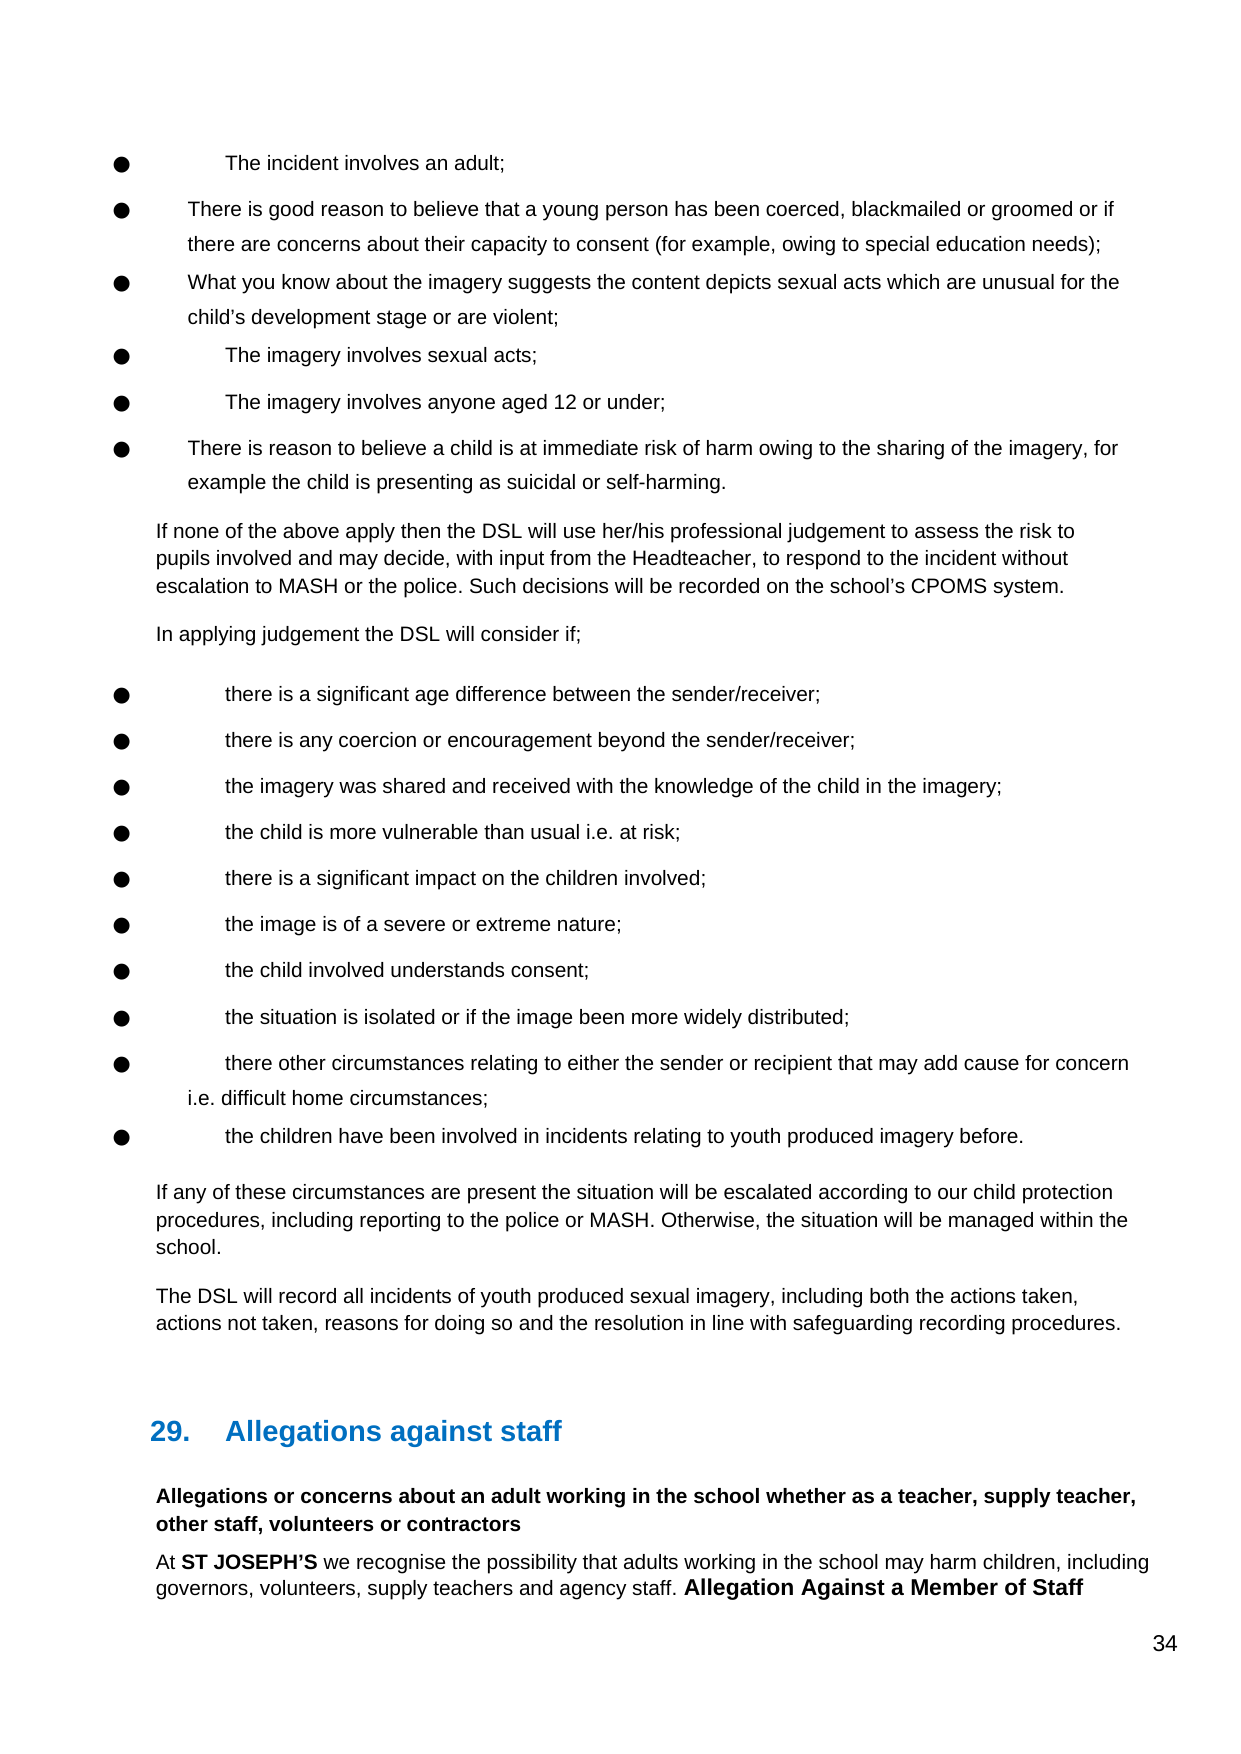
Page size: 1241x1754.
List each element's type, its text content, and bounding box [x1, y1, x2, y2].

list the children have been involved in incidents relating to youth produced imagery before. [112, 1113, 1178, 1156]
list there is any coercion or encouragement beyond the sender/receiver; [112, 716, 1178, 759]
list the child involved understands consent; [112, 947, 1178, 990]
list there other circumstances relating to either the sender or recipient that may add cause for concern [112, 1039, 1178, 1082]
text If none of the above apply then the DSL will use her/his professional judgement to assess the risk to pupils involved and may decide, with input from the Headteacher, to respond to the incident without escalation to MASH or the police. Such decisions will be recorded on the school’s CPOMS system. [156, 518, 1128, 597]
list The imagery involves anyone aged 12 or under; [112, 378, 1178, 421]
text Allegations or concerns about an adult working in the school whether as a teacher, supply teacher, other staff, volunteers or contractors [156, 1484, 1167, 1536]
text At ST JOSEPH’S we recognise the possibility that adults working in the school may harm children, including governors, volunteers, supply teachers and agency staff. Allegation Against a Member of Staff [156, 1550, 1178, 1600]
list What you know about the imagery suggests the content depicts sexual acts which are unusual for the child’s development stage or are violent; [112, 259, 1123, 328]
text If any of these circumstances are present the situation will be escalated according to our child protection procedures, including reporting to the police or MASH. Otherwise, the situation will be managed within the school. [156, 1180, 1178, 1259]
list the child is more vulnerable than usual i.e. at risk; [112, 809, 1178, 851]
list there is a significant impact on the children involved; [112, 855, 1178, 898]
text In applying judgement the DSL will consider if; [156, 622, 1178, 646]
subtitle Allegations against staff [150, 1414, 1178, 1447]
list there is a significant age difference between the sender/receiver; [112, 670, 1178, 713]
list the imagery was shared and received with the knowledge of the child in the imagery; [112, 763, 1178, 805]
list The imagery involves sexual acts; [112, 332, 1178, 375]
list The incident involves an adult; [112, 139, 1178, 182]
list There is good reason to believe that a young person has been coerced, blackmailed or groomed or if there are concerns about their capacity to consent (for example, owing to special education needs); [112, 186, 1136, 255]
list There is reason to believe a child is at immediate risk of harm owing to the sharing of the imagery, for example the child is presenting as suicidal or self-harming. [112, 424, 1126, 494]
text The DSL will record all incidents of youth produced sexual imagery, including both the actions taken, actions not taken, reasons for doing so and the resolution in line with safeguarding recording procedures. [156, 1283, 1148, 1335]
list the situation is isolated or if the image been more widely distributed; [112, 993, 1178, 1036]
list the image is of a severe or extreme nature; [112, 901, 1178, 943]
text i.e. difficult home circumstances; [112, 1086, 1178, 1109]
